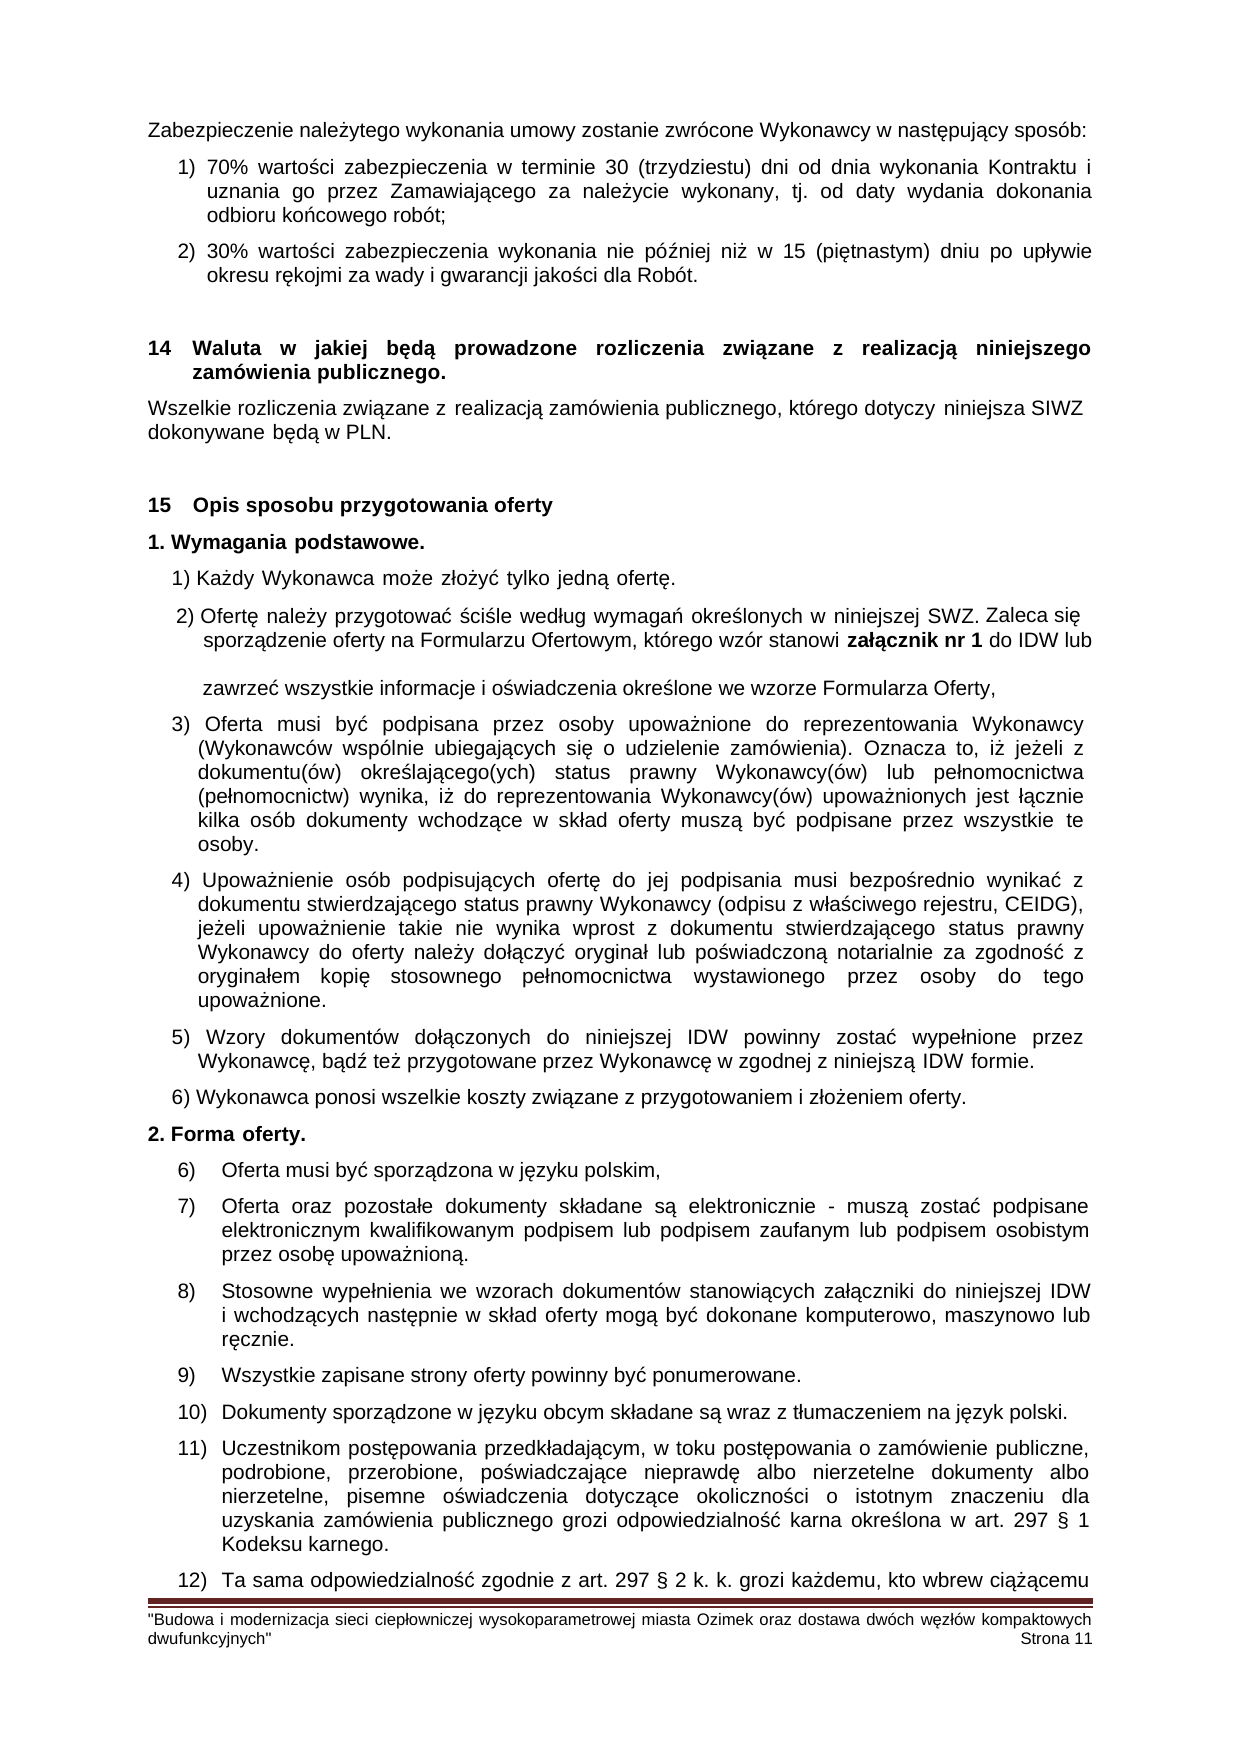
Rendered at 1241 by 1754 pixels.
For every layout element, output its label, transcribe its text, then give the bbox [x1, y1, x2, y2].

text Zabezpieczenie należytego wykonania umowy zostanie zwrócone Wykonawcy w następujący sposób: [148, 118, 1095, 142]
subtitle 15 Opis sposobu przygotowania oferty [148, 493, 1093, 517]
text Wszelkie rozliczenia związane z realizacją zamówienia publicznego, którego dotyczy niniejsza SIWZ dokonywane będą w PLN. [148, 396, 1084, 444]
text 3) Oferta musi być podpisana przez osoby upoważnione do reprezentowania Wykonawcy (Wykonawców wspólnie ubiegających się o udzielenie zamówienia). Oznacza to, iż jeżeli z dokumentu(ów) określającego(ych) status prawny Wykonawcy(ów) lub pełnomocnictwa (pełnomocnictw) wynika, iż do reprezentowania Wykonawcy(ów) upoważnionych jest łącznie kilka osób dokumenty wchodzące w skład oferty muszą być podpisane przez wszystkie te osoby. [171, 712, 1084, 856]
text 1. Wymagania podstawowe. [148, 529, 1095, 553]
text 1) Każdy Wykonawca może złożyć tylko jedną ofertę. [171, 566, 1084, 590]
text 4) Upoważnienie osób podpisujących ofertę do jej podpisania musi bezpośrednio wynikać z dokumentu stwierdzającego status prawny Wykonawcy (odpisu z właściwego rejestru, CEIDG), jeżeli upoważnienie takie nie wynika wprost z dokumentu stwierdzającego status prawny Wykonawcy do oferty należy dołączyć oryginał lub poświadczoną notarialnie za zgodność z oryginałem kopię stosownego pełnomocnictwa wystawionego przez osoby do tego upoważnione. [171, 868, 1084, 1012]
list 70% wartości zabezpieczenia w terminie 30 (trzydziestu) dni od dnia wykonania Kontraktu i uznania go przez Zamawiającego za należycie wykonany, tj. od daty wydania dokonania odbioru końcowego robót; [177, 154, 1093, 226]
text 2) Ofertę należy przygotować ściśle według wymagań określonych w niniejszej SWZ. Zaleca się sporządzenie oferty na Formularzu Ofertowym, którego wzór stanowi załącznik nr 1 do IDW lub zawrzeć wszystkie informacje i oświadczenia określone we wzorze Formularza Oferty, [176, 602, 1093, 699]
list Stosowne wypełnienia we wzorach dokumentów stanowiących załączniki do niniejszej IDW i wchodzących następnie w skład oferty mogą być dokonane komputerowo, maszynowo lub ręcznie. [177, 1279, 1090, 1351]
subtitle Waluta w jakiej będą prowadzone rozliczenia związane z realizacją niniejszego zamówienia publicznego. [148, 336, 1093, 384]
text 2. Forma oferty. [148, 1121, 1095, 1145]
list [177, 1568, 1090, 1592]
list Wszystkie zapisane strony oferty powinny być ponumerowane. [177, 1363, 1090, 1387]
text 5) Wzory dokumentów dołączonych do niniejszej IDW powinny zostać wypełnione przez Wykonawcę, bądź też przygotowane przez Wykonawcę w zgodnej z niniejszą IDW formie. [171, 1024, 1084, 1072]
list Dokumenty sporządzone w języku obcym składane są wraz z tłumaczeniem na język polski. [177, 1399, 1090, 1423]
list 30% wartości zabezpieczenia wykonania nie później niż w 15 (piętnastym) dniu po upływie okresu rękojmi za wady i gwarancji jakości dla Robót. [177, 239, 1093, 287]
list Oferta musi być sporządzona w języku polskim, [177, 1158, 1090, 1182]
text 6) Wykonawca ponosi wszelkie koszty związane z przygotowaniem i złożeniem oferty. [171, 1085, 1084, 1109]
list Oferta oraz pozostałe dokumenty składane są elektronicznie - muszą zostać podpisane elektronicznym kwalifikowanym podpisem lub podpisem zaufanym lub podpisem osobistym przez osobę upoważnioną. [177, 1194, 1090, 1266]
list Uczestnikom postępowania przedkładającym, w toku postępowania o zamówienie publiczne, podrobione, przerobione, poświadczające nieprawdę albo nierzetelne dokumenty albo nierzetelne, pisemne oświadczenia dotyczące okoliczności o istotnym znaczeniu dla uzyskania zamówienia publicznego grozi odpowiedzialność karna określona w art. 297 § 1 Kodeksu karnego. [177, 1436, 1090, 1556]
